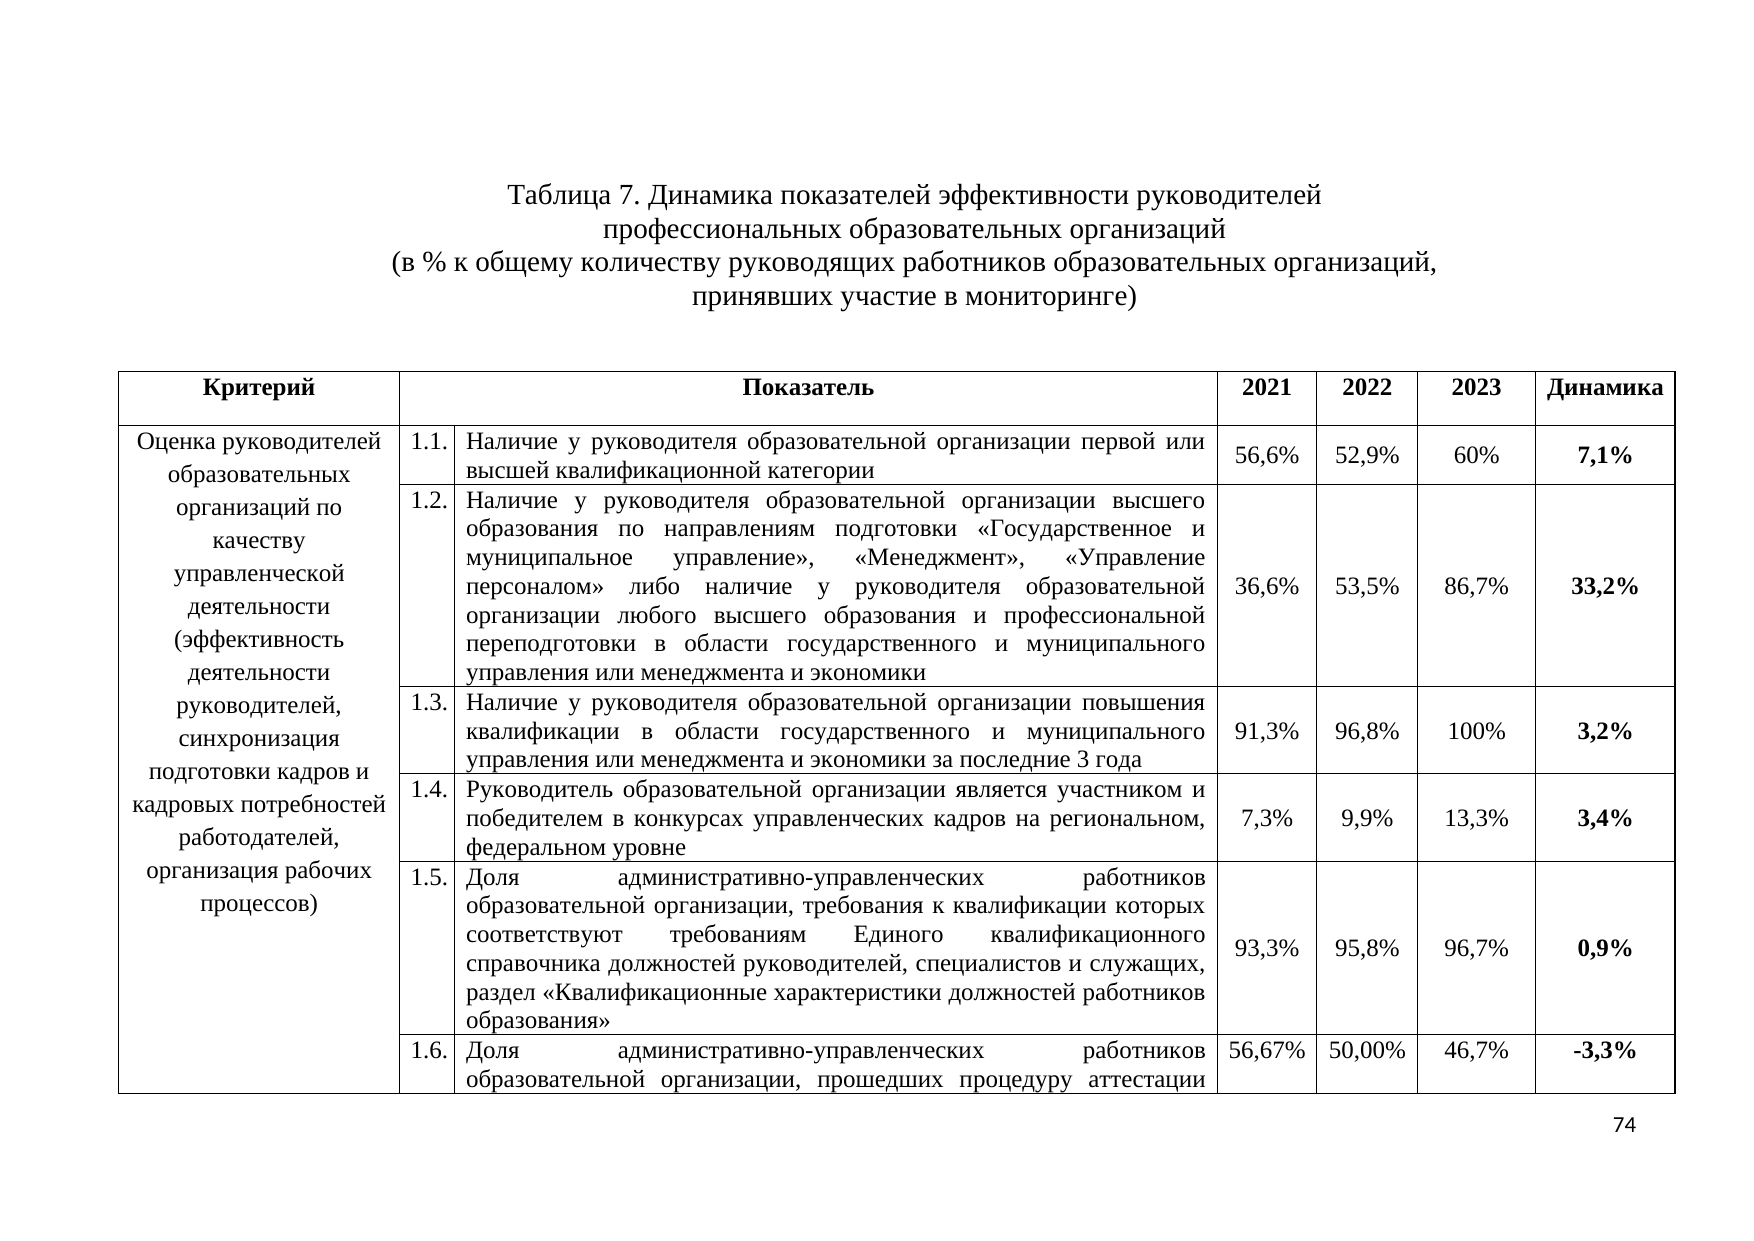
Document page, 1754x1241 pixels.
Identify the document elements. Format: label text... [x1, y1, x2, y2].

table_cell 9,9% [1317, 774, 1417, 861]
table_header 2022 [1317, 372, 1417, 425]
table_cell Доля административно-управленческих работников образовательной организации, требования к квалификации которых соответствуют требованиям Единого квалификационного справочника должностей руководителей, специалистов и служащих, раздел «Квалификационные характеристики должностей работников образования» [455, 862, 1217, 1034]
table_cell Руководитель образовательной организации является участником и победителем в конкурсах управленческих кадров на региональном, федеральном уровне [455, 774, 1217, 861]
table_cell [400, 862, 454, 1034]
table_cell 0,9% [1536, 862, 1674, 1034]
table_cell [400, 1035, 454, 1093]
list Таблица 7. Динамика показателей эффективности руководителей [193, 177, 1636, 211]
table_cell 7,3% [1218, 774, 1316, 861]
table_header 2023 [1418, 372, 1535, 425]
table_cell [400, 426, 454, 484]
table_cell 7,1% [1536, 426, 1674, 484]
table_cell 100% [1418, 687, 1535, 773]
table_cell [400, 774, 454, 861]
table_cell Наличие у руководителя образовательной организации повышения квалификации в области государственного и муниципального управления или менеджмента и экономики за последние 3 года [455, 687, 1217, 773]
table_cell Наличие у руководителя образовательной организации первой или высшей квалификационной категории [455, 426, 1217, 484]
table_cell 46,7% [1418, 1035, 1535, 1093]
table_cell 86,7% [1418, 485, 1535, 686]
table_header 2021 [1218, 372, 1316, 425]
list (в % к общему количеству руководящих работников образовательных организаций, [193, 244, 1636, 278]
table_cell 60% [1418, 426, 1535, 484]
table_cell -3,3% [1536, 1035, 1674, 1093]
table_cell 3,4% [1536, 774, 1674, 861]
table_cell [455, 1035, 1217, 1093]
table_cell 91,3% [1218, 687, 1316, 773]
table_header Динамика [1536, 372, 1674, 425]
table_cell 95,8% [1317, 862, 1417, 1034]
table_cell 56,6% [1218, 426, 1316, 484]
table_cell 13,3% [1418, 774, 1535, 861]
table_header Показатель [400, 372, 1217, 425]
table_cell 33,2% [1536, 485, 1674, 686]
table_cell 96,7% [1418, 862, 1535, 1034]
table_cell 50,00% [1317, 1035, 1417, 1093]
table_cell [400, 485, 454, 686]
table_cell 52,9% [1317, 426, 1417, 484]
table_cell 53,5% [1317, 485, 1417, 686]
table_cell 93,3% [1218, 862, 1316, 1034]
table_header Критерий [119, 372, 399, 425]
table_cell 36,6% [1218, 485, 1316, 686]
table_cell Оценка руководителей образовательных организаций по качеству управленческой деятельности (эффективность деятельности руководителей, синхронизация подготовки кадров и кадровых потребностей работодателей, организация рабочих процессов) [119, 426, 399, 1093]
table_cell [400, 687, 454, 773]
list профессиональных образовательных организаций [193, 211, 1636, 244]
table_cell Наличие у руководителя образовательной организации высшего образования по направлениям подготовки «Государственное и муниципальное управление», «Менеджмент», «Управление персоналом» либо наличие у руководителя образовательной организации любого высшего образования и профессиональной переподготовки в области государственного и муниципального управления или менеджмента и экономики [455, 485, 1217, 686]
list принявших участие в мониторинге) [193, 278, 1636, 311]
table_cell 96,8% [1317, 687, 1417, 773]
table_cell 3,2% [1536, 687, 1674, 773]
table_cell 56,67% [1218, 1035, 1316, 1093]
